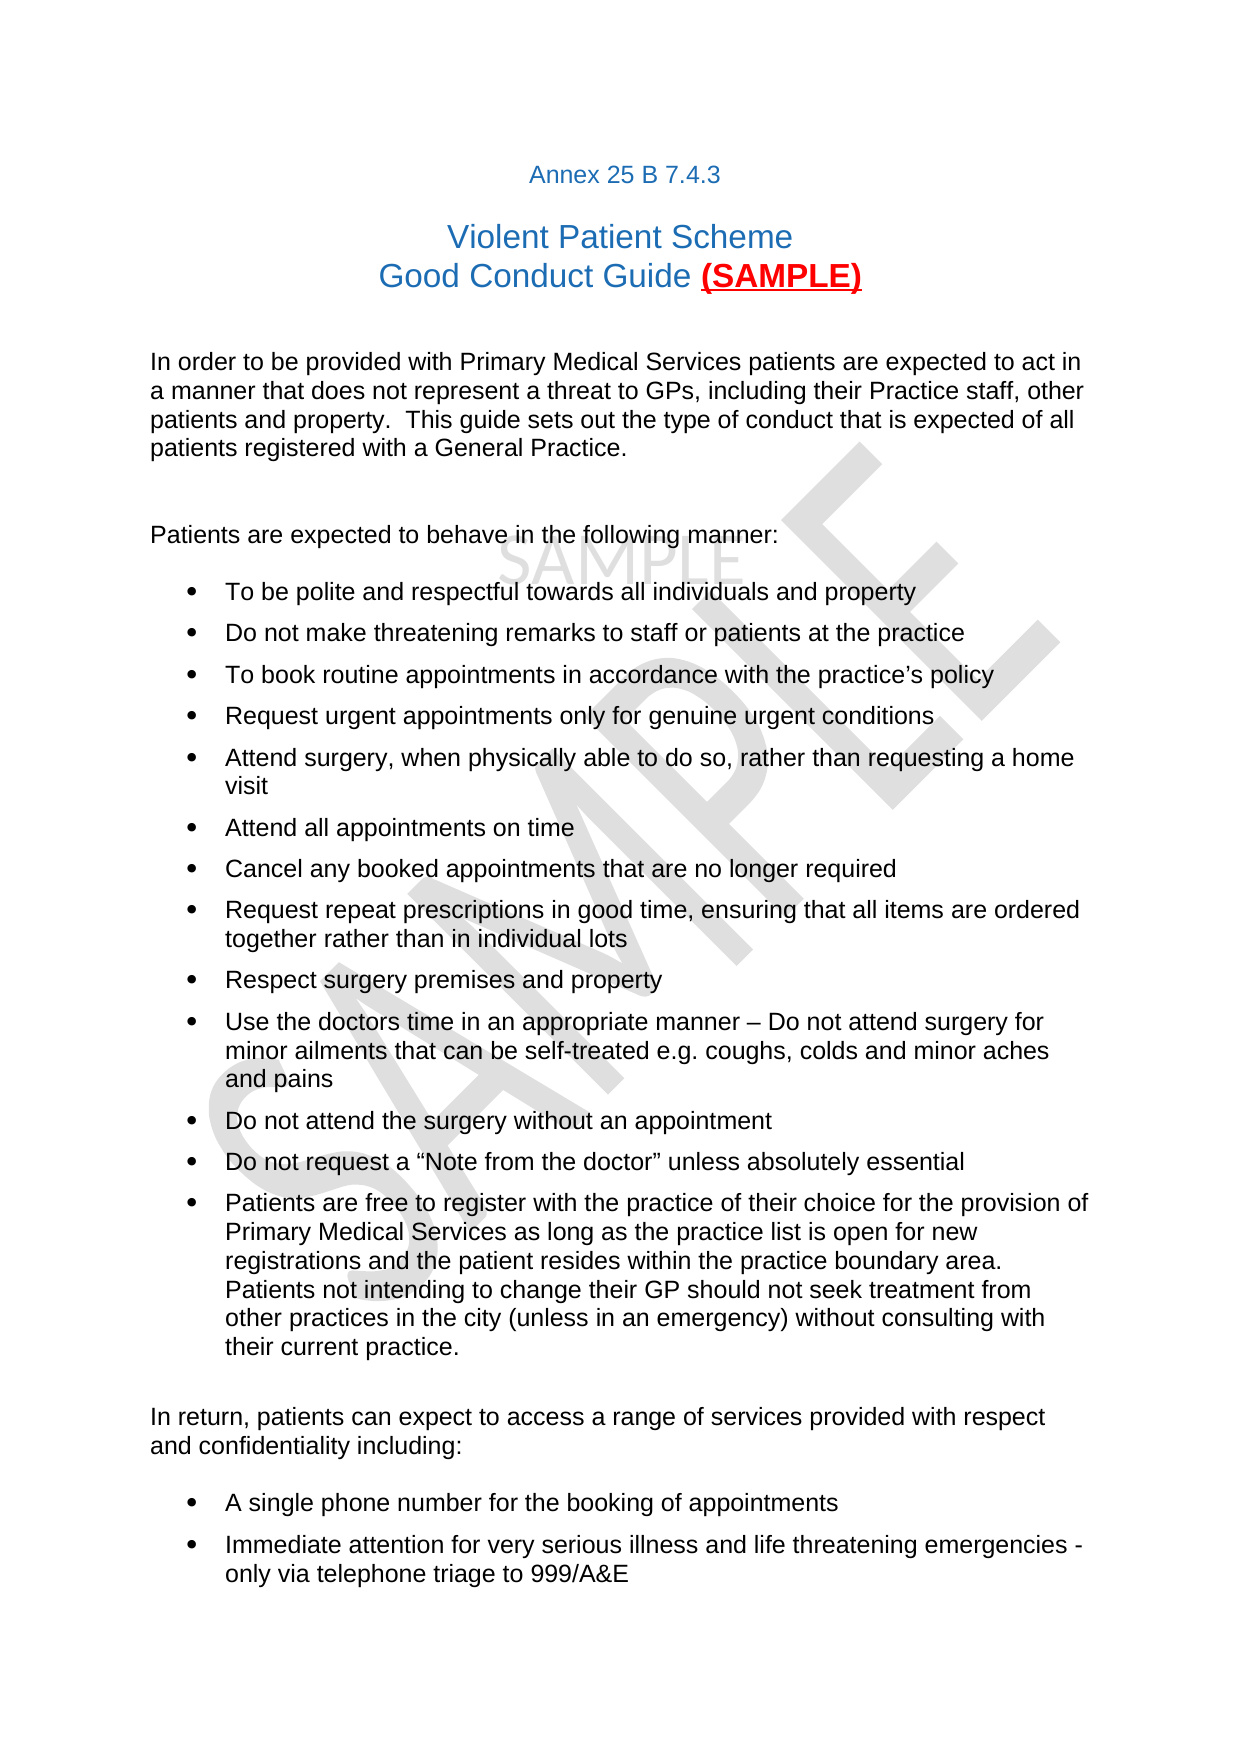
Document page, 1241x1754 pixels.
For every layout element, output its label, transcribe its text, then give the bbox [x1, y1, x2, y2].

list Request repeat prescriptions in good time, ensuring that all items are ordered together rather than in individual lots [187, 895, 1090, 953]
list Do not make threatening remarks to staff or patients at the practice [187, 618, 1090, 647]
list Request urgent appointments only for genuine urgent conditions [187, 701, 1090, 730]
text In return, patients can expect to access a range of services provided with respect and confidentiality including: [150, 1402, 1090, 1460]
list Do not request a “Note from the doctor” unless absolutely essential [187, 1147, 1090, 1176]
list Do not attend the surgery without an appointment [187, 1106, 1090, 1134]
text Annex 25 B 7.4.3 [150, 160, 1090, 189]
list Patients are free to register with the practice of their choice for the provision of Primary Medical Services as long as the practice list is open for new registrations and the patient resides within the practice boundary area. Patients not intending to change their GP should not seek treatment from other practices in the city (unless in an emergency) without consulting with their current practice. [187, 1188, 1090, 1361]
list Use the doctors time in an appropriate manner – Do not attend surgery for minor ailments that can be self-treated e.g. coughs, colds and minor aches and pains [187, 1007, 1090, 1093]
list Immediate attention for very serious illness and life threatening emergencies - only via telephone triage to 999/A&E [187, 1530, 1090, 1587]
text Good Conduct Guide (SAMPLE) [150, 256, 1090, 294]
list To book routine appointments in accordance with the practice’s policy [187, 660, 1090, 689]
list Respect surgery premises and property [187, 965, 1090, 994]
text Violent Patient Scheme [150, 217, 1090, 256]
text In order to be provided with Primary Medical Services patients are expected to act in a manner that does not represent a threat to GPs, including their Practice staff, other patients and property. This guide sets out the type of conduct that is expected of all patients registered with a General Practice. [150, 347, 1090, 462]
list A single phone number for the booking of appointments [187, 1488, 1090, 1517]
list Cancel any booked appointments that are no longer required [187, 854, 1090, 883]
text Patients are expected to behave in the following manner: [150, 519, 1090, 548]
list Attend all appointments on time [187, 813, 1090, 841]
list To be polite and respectful towards all individuals and property [187, 577, 1090, 606]
list Attend surgery, when physically able to do so, rather than requesting a home visit [187, 742, 1090, 800]
